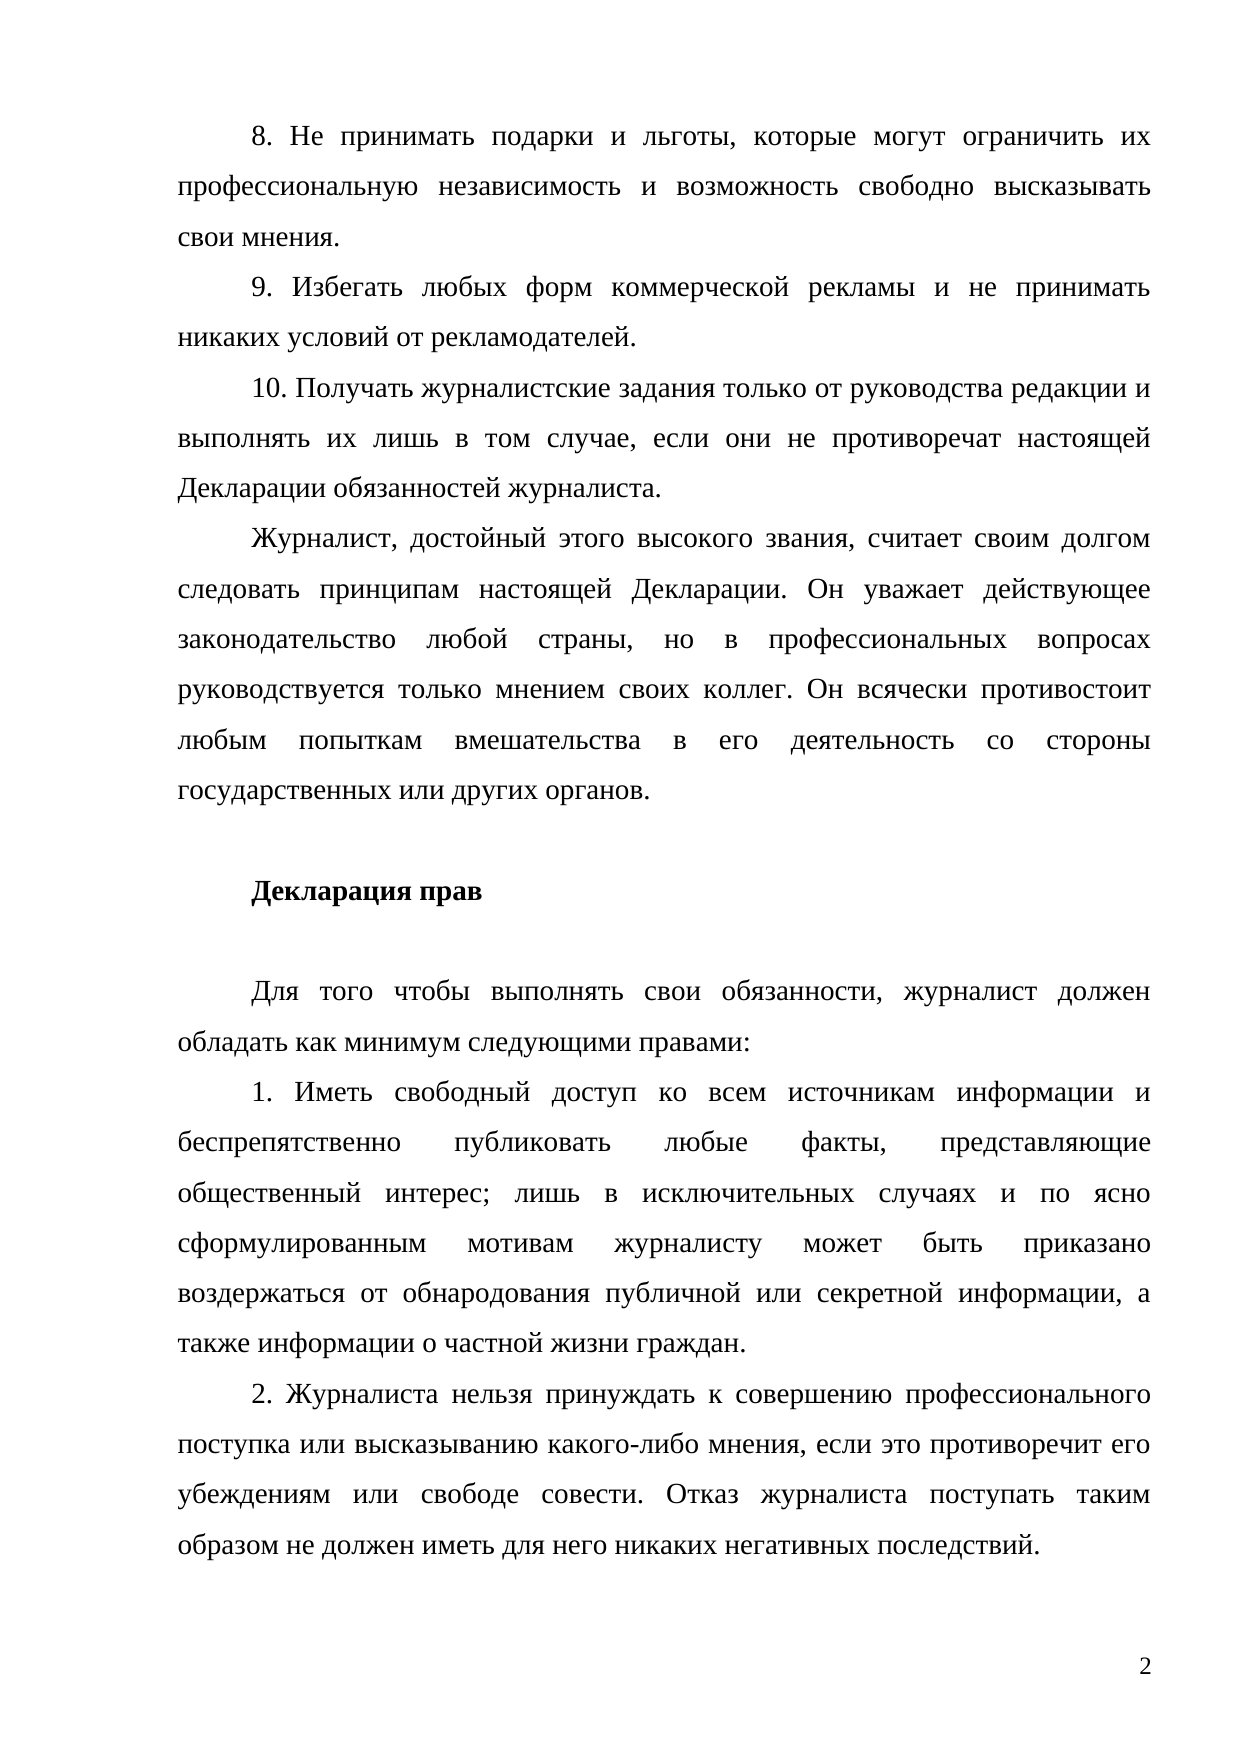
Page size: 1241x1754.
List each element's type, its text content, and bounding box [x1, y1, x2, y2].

text Декларация прав [177, 873, 1152, 906]
text 2. Журналиста нельзя принуждать к совершению профессионального поступка или высказыванию какого-либо мнения, если это противоречит его убеждениям или свободе совести. Отказ журналиста поступать таким образом не должен иметь для него никаких негативных последствий. [177, 1376, 1152, 1560]
text 10. Получать журналистские задания только от руководства редакции и выполнять их лишь в том случае, если они не противоречат настоящей Декларации обязанностей журналиста. [177, 370, 1152, 504]
text 1. Иметь свободный доступ ко всем источникам информации и беспрепятственно публиковать любые факты, представляющие общественный интерес; лишь в исключительных случаях и по ясно сформулированным мотивам журналисту может быть приказано воздержаться от обнародования публичной или секретной информации, а также информации о частной жизни граждан. [177, 1074, 1152, 1359]
text Для того чтобы выполнять свои обязанности, журналист должен обладать как минимум следующими правами: [177, 973, 1152, 1057]
text 9. Избегать любых форм коммерческой рекламы и не принимать никаких условий от рекламодателей. [177, 269, 1152, 353]
text 8. Не принимать подарки и льготы, которые могут ограничить их профессиональную независимость и возможность свободно высказывать свои мнения. [177, 118, 1152, 252]
text Журналист, достойный этого высокого звания, считает своим долгом следовать принципам настоящей Декларации. Он уважает действующее законодательство любой страны, но в профессиональных вопросах руководствуется только мнением своих коллег. Он всячески противостоит любым попыткам вмешательства в его деятельность со стороны государственных или других органов. [177, 521, 1152, 806]
